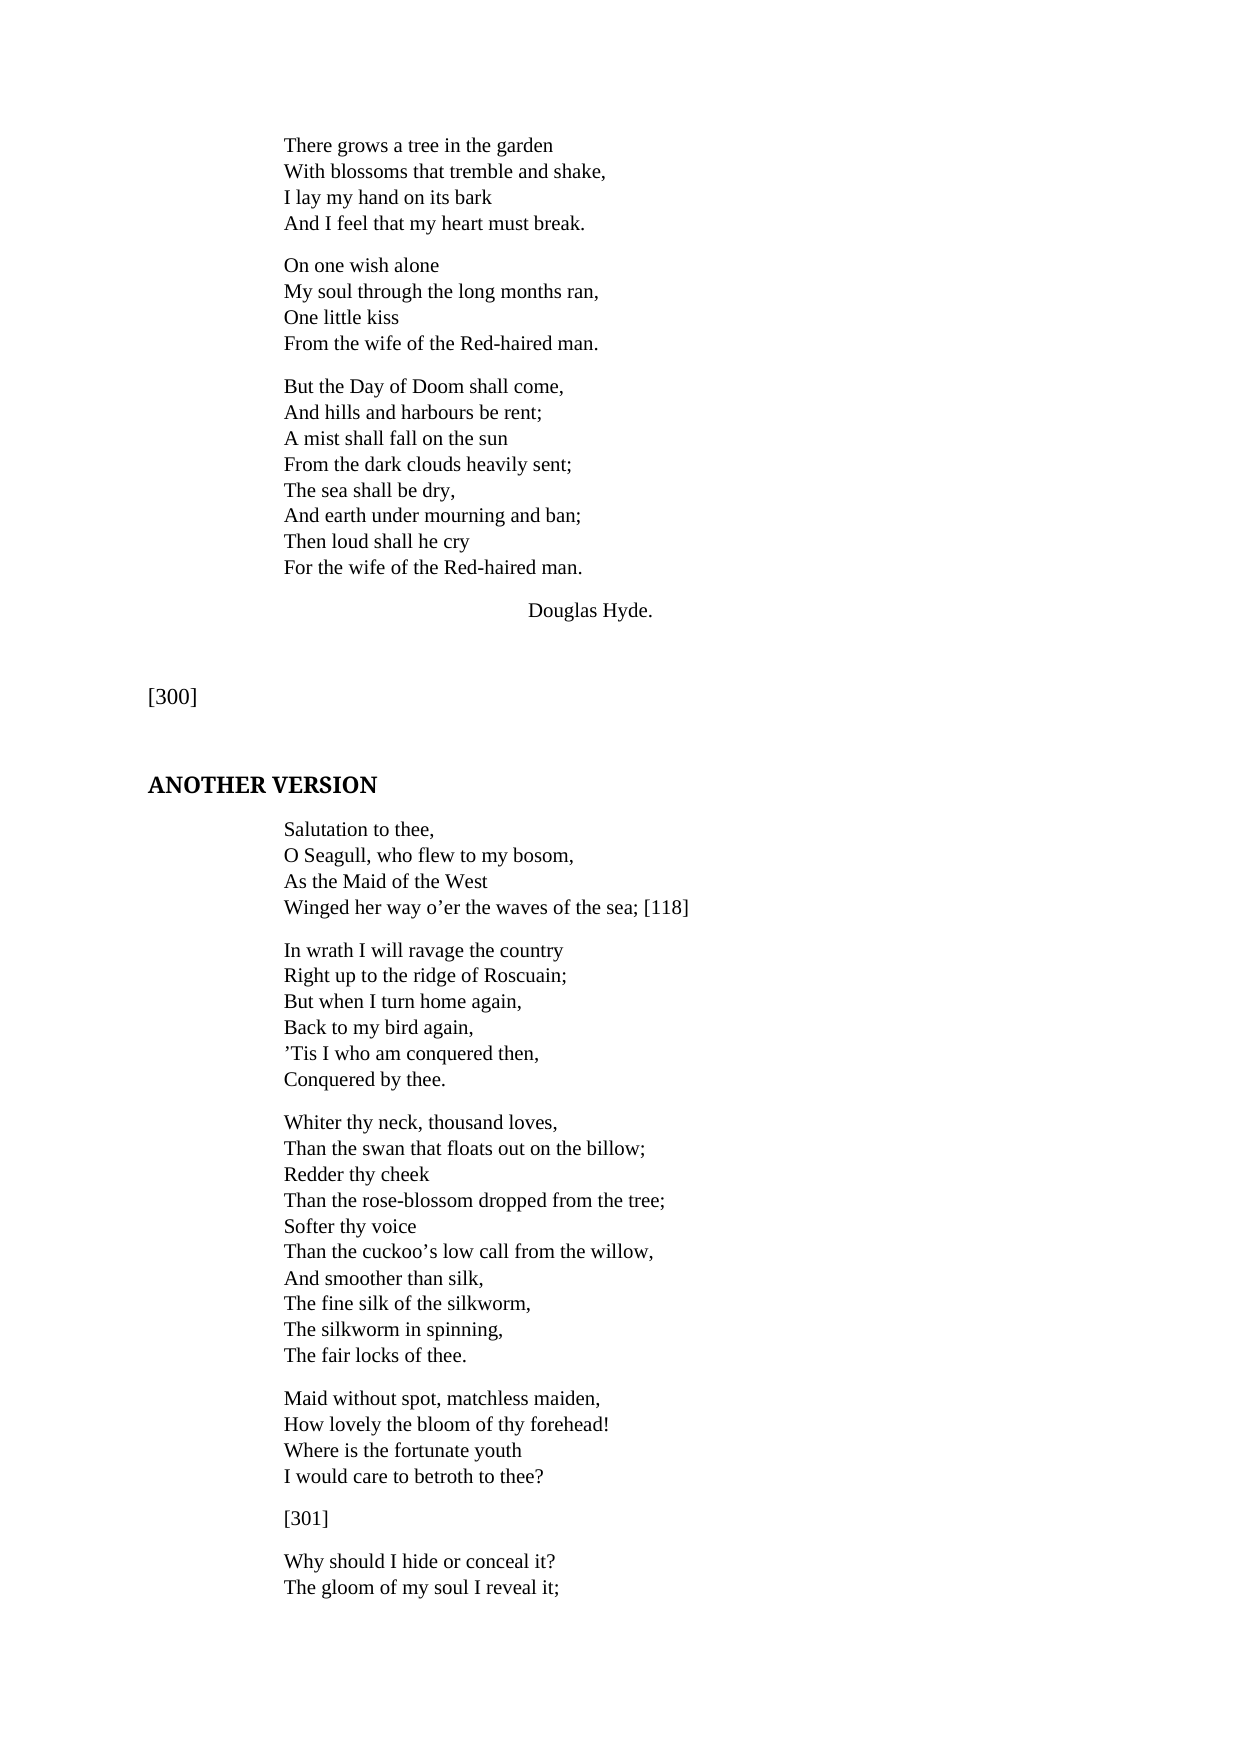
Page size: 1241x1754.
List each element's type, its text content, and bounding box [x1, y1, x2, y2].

text Salutation to thee, O Seagull, who flew to my bosom, As the Maid of the West Winged her way o’er the waves of the sea; [118] [283, 817, 1010, 919]
text In wrath I will ravage the country Right up to the ridge of Roscuain; But when I turn home again, Back to my bird again, ’Tis I who am conquered then, Conquered by thee. [283, 937, 1010, 1091]
text There grows a tree in the garden With blossoms that tremble and shake, I lay my hand on its bark And I feel that my heart must break. [283, 133, 1010, 235]
text [301] [283, 1506, 1010, 1530]
subtitle ANOTHER VERSION [148, 769, 1092, 800]
text But the Day of Doom shall come, And hills and harbours be rent; A mist shall fall on the sun From the dark clouds heavily sent; The sea shall be dry, And earth under mourning and ban; Then loud shall he cry For the wife of the Red-haired man. [283, 374, 1010, 579]
text Whiter thy neck, thousand loves, Than the swan that floats out on the billow; Redder thy cheek Than the rose-blossom dropped from the tree; Softer thy voice Than the cuckoo’s low call from the willow, And smoother than silk, The fine silk of the silkworm, The silkworm in spinning, The fair locks of thee. [283, 1110, 1010, 1367]
text Douglas Hyde. [455, 598, 1010, 622]
text On one wish alone My soul through the long months ran, One little kiss From the wife of the Red-haired man. [283, 253, 1010, 355]
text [283, 1549, 1010, 1599]
text [300] [148, 683, 1092, 709]
text Maid without spot, matchless maiden, How lovely the bloom of thy forehead! Where is the fortunate youth I would care to betroth to thee? [283, 1386, 1010, 1488]
